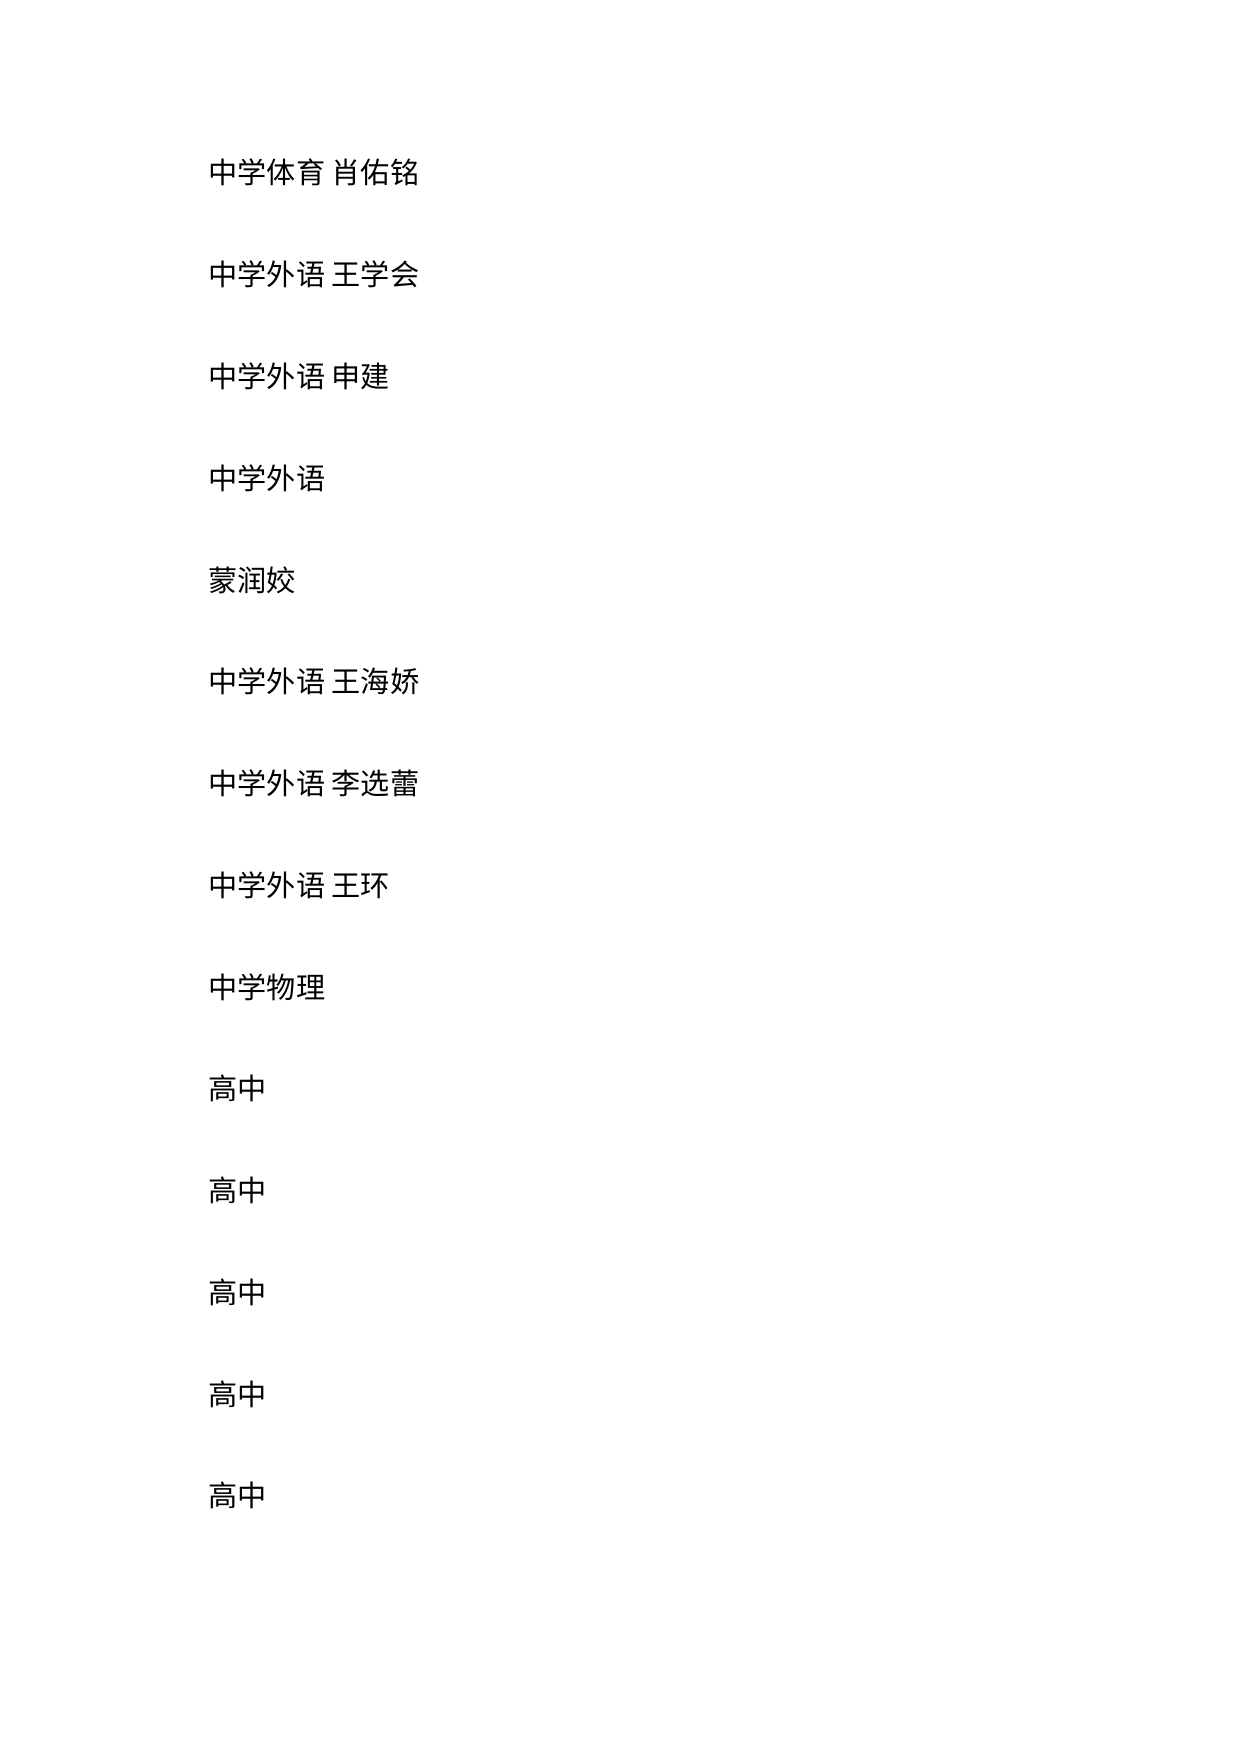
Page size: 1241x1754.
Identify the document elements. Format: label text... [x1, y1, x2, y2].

text 中学外语 王学会 [150, 252, 1090, 294]
text 中学体育 肖佑铭 [150, 150, 1090, 192]
text 中学外语 申建 [150, 353, 1090, 396]
text 高中 [150, 1066, 1090, 1108]
text 高中 [150, 1168, 1090, 1210]
text 中学物理 [150, 964, 1090, 1006]
text 中学外语 [150, 455, 1090, 498]
text 中学外语 王海娇 [150, 659, 1090, 701]
text 蒙润姣 [150, 557, 1090, 599]
text 高中 [150, 1269, 1090, 1312]
text 中学外语 王环 [150, 862, 1090, 905]
text 高中 [150, 1371, 1090, 1413]
text 高中 [150, 1473, 1090, 1515]
text 中学外语 李选蕾 [150, 761, 1090, 803]
